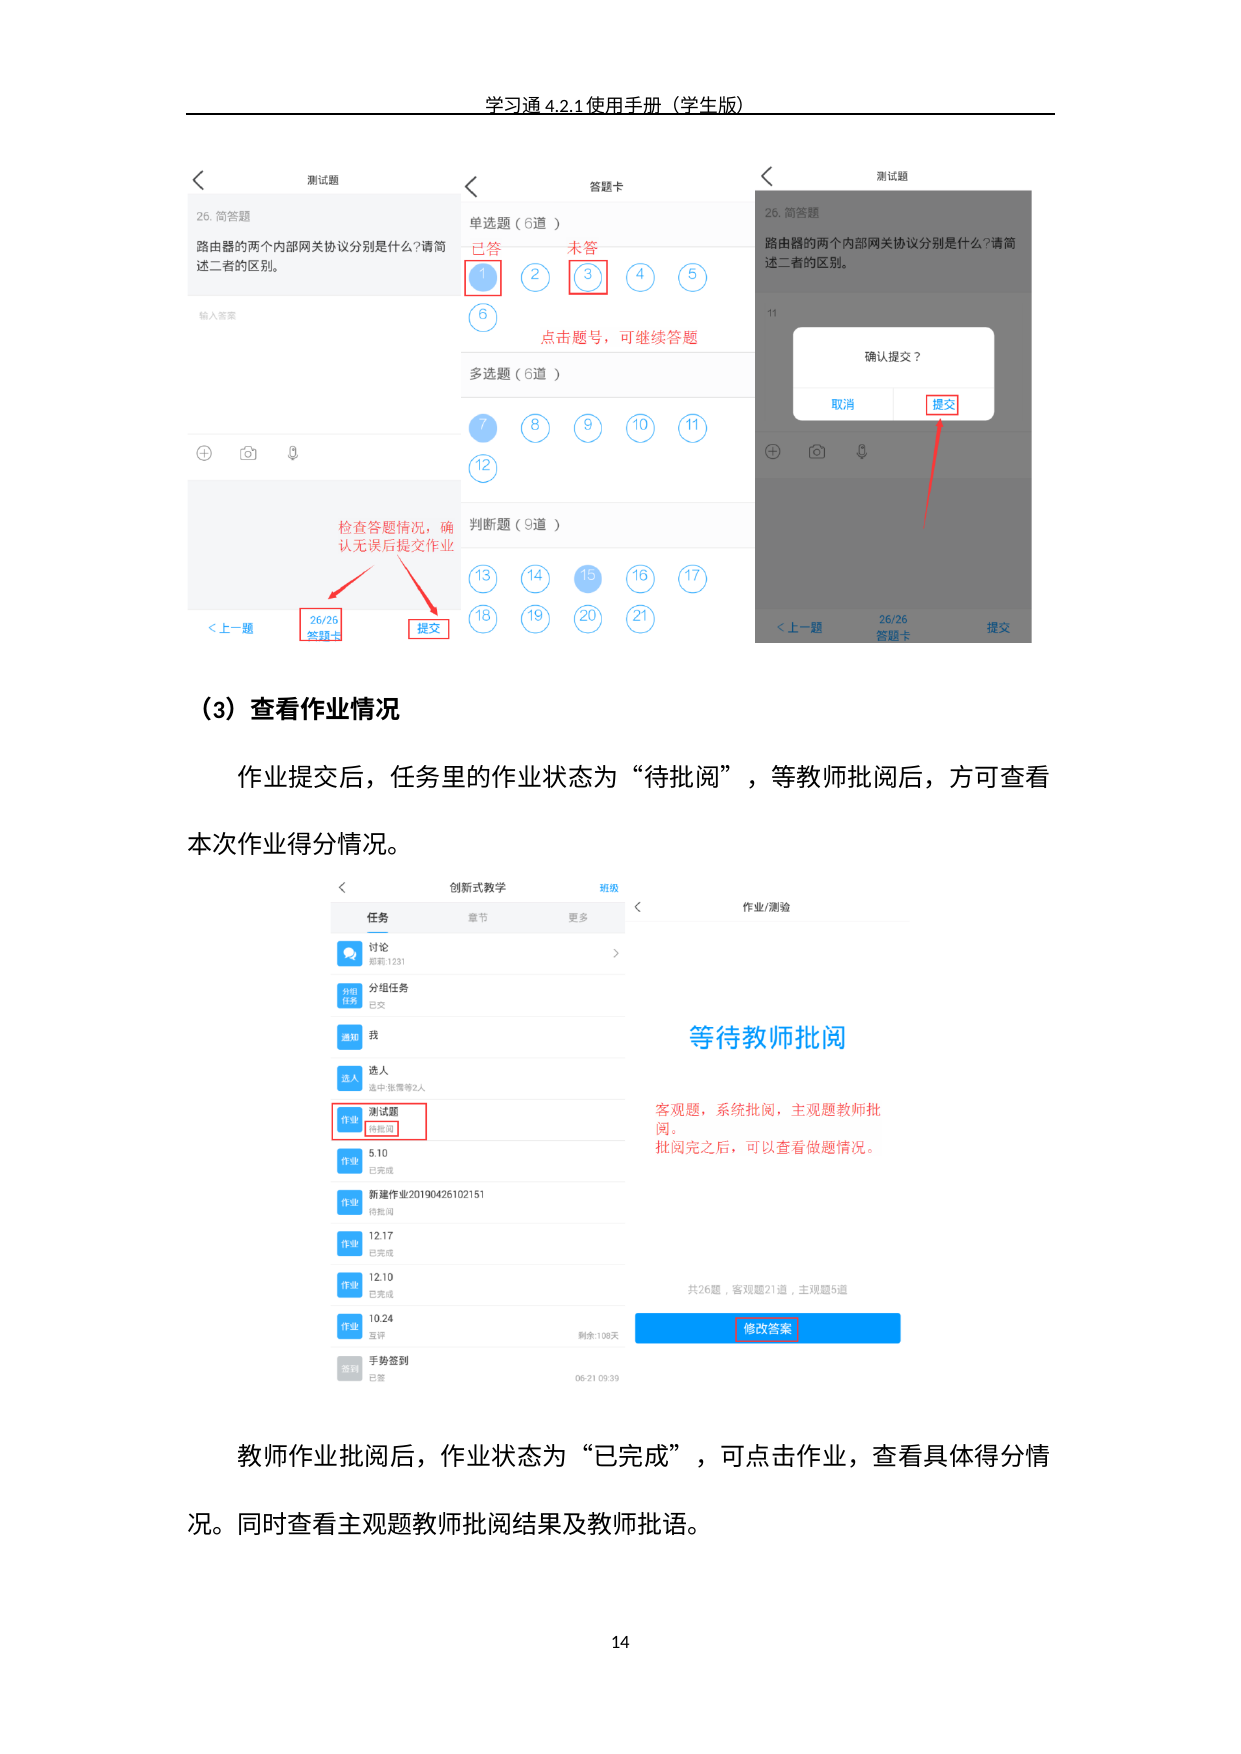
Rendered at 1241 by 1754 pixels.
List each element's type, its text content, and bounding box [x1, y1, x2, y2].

text 教师作业批阅后，作业状态为“已完成”，可点击作业，查看具体得分情况。同时查看主观题教师批阅结果及教师批语。 [187, 1420, 1053, 1556]
text （3）查看作业情况 [187, 673, 1053, 741]
text 作业提交后，任务里的作业状态为“待批阅”，等教师批阅后，方可查看本次作业得分情况。 [187, 741, 1053, 877]
picture [187, 163, 1032, 643]
picture [330, 877, 910, 1387]
